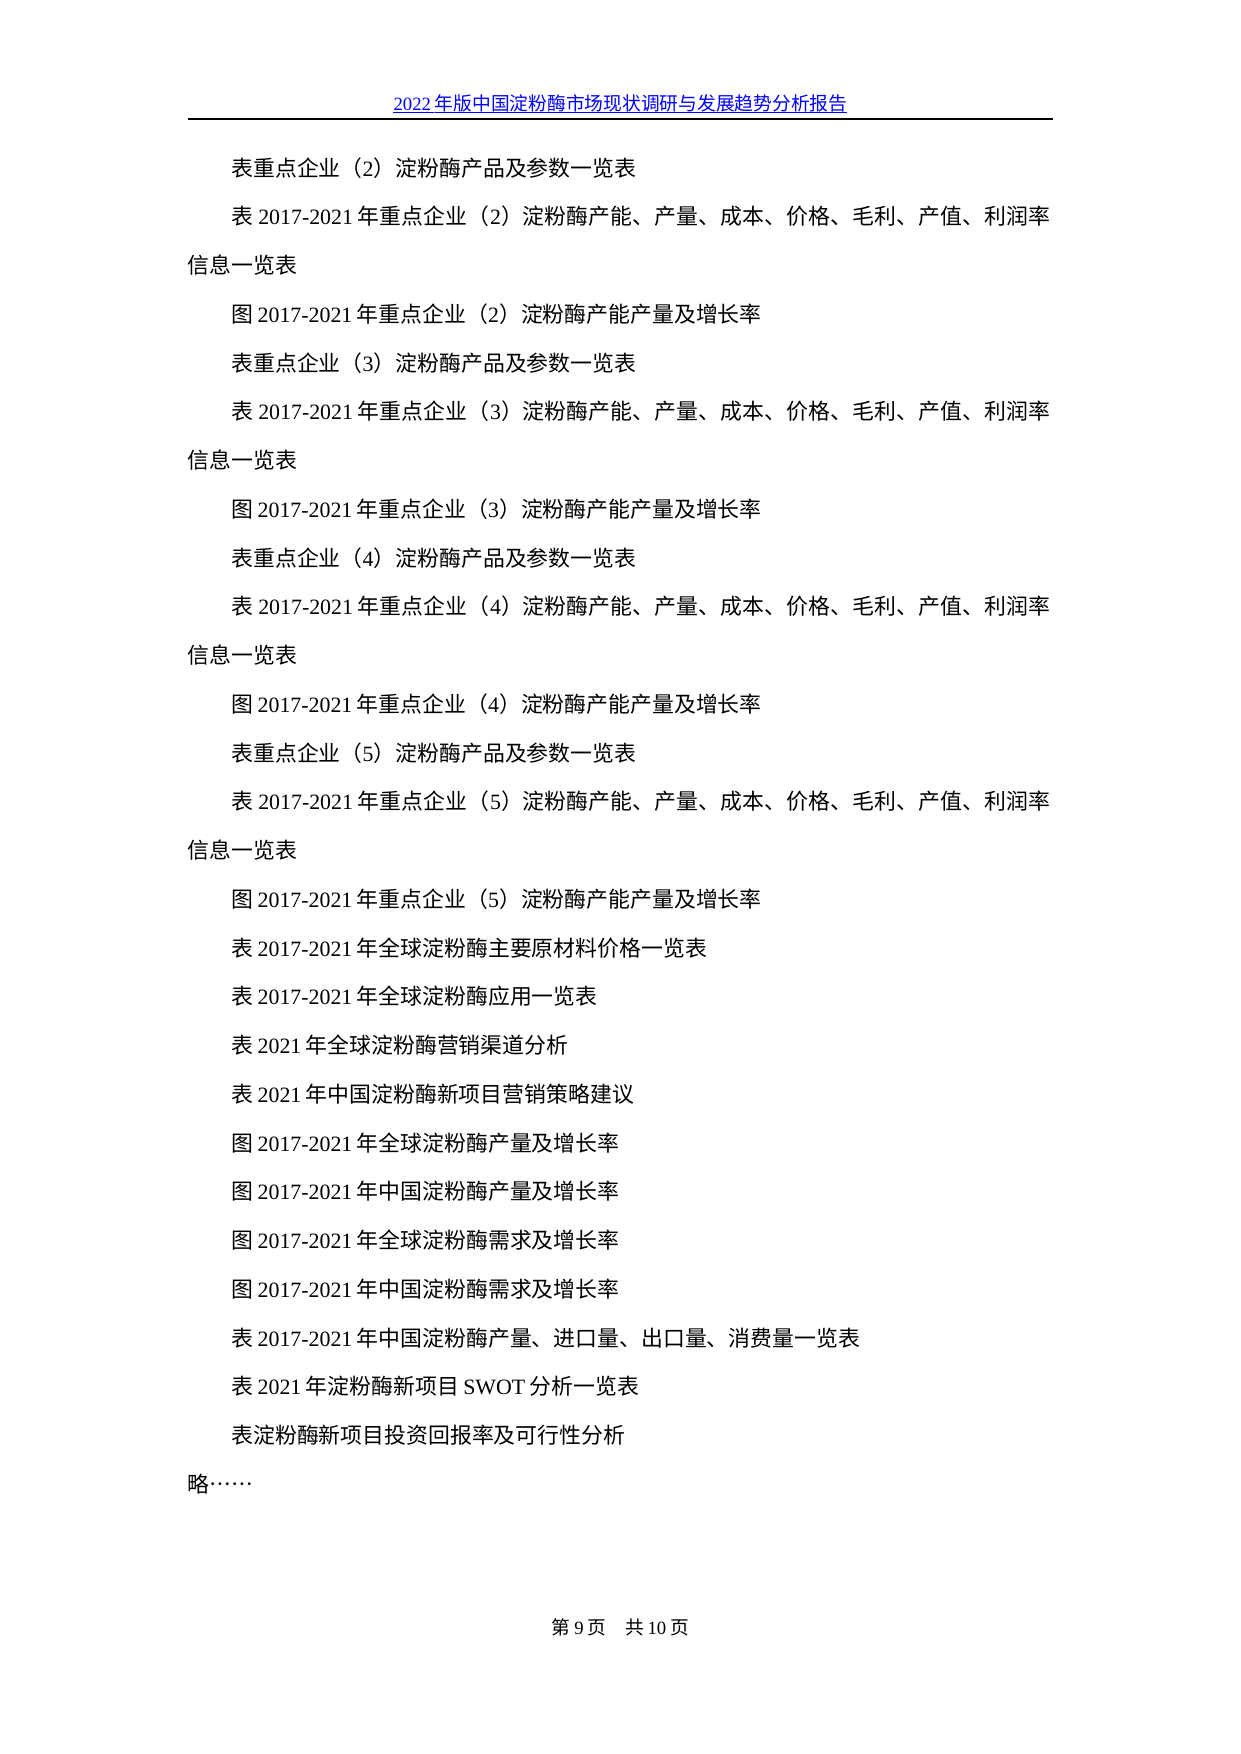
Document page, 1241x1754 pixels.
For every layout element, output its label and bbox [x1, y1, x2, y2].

text [187, 150, 1053, 1499]
